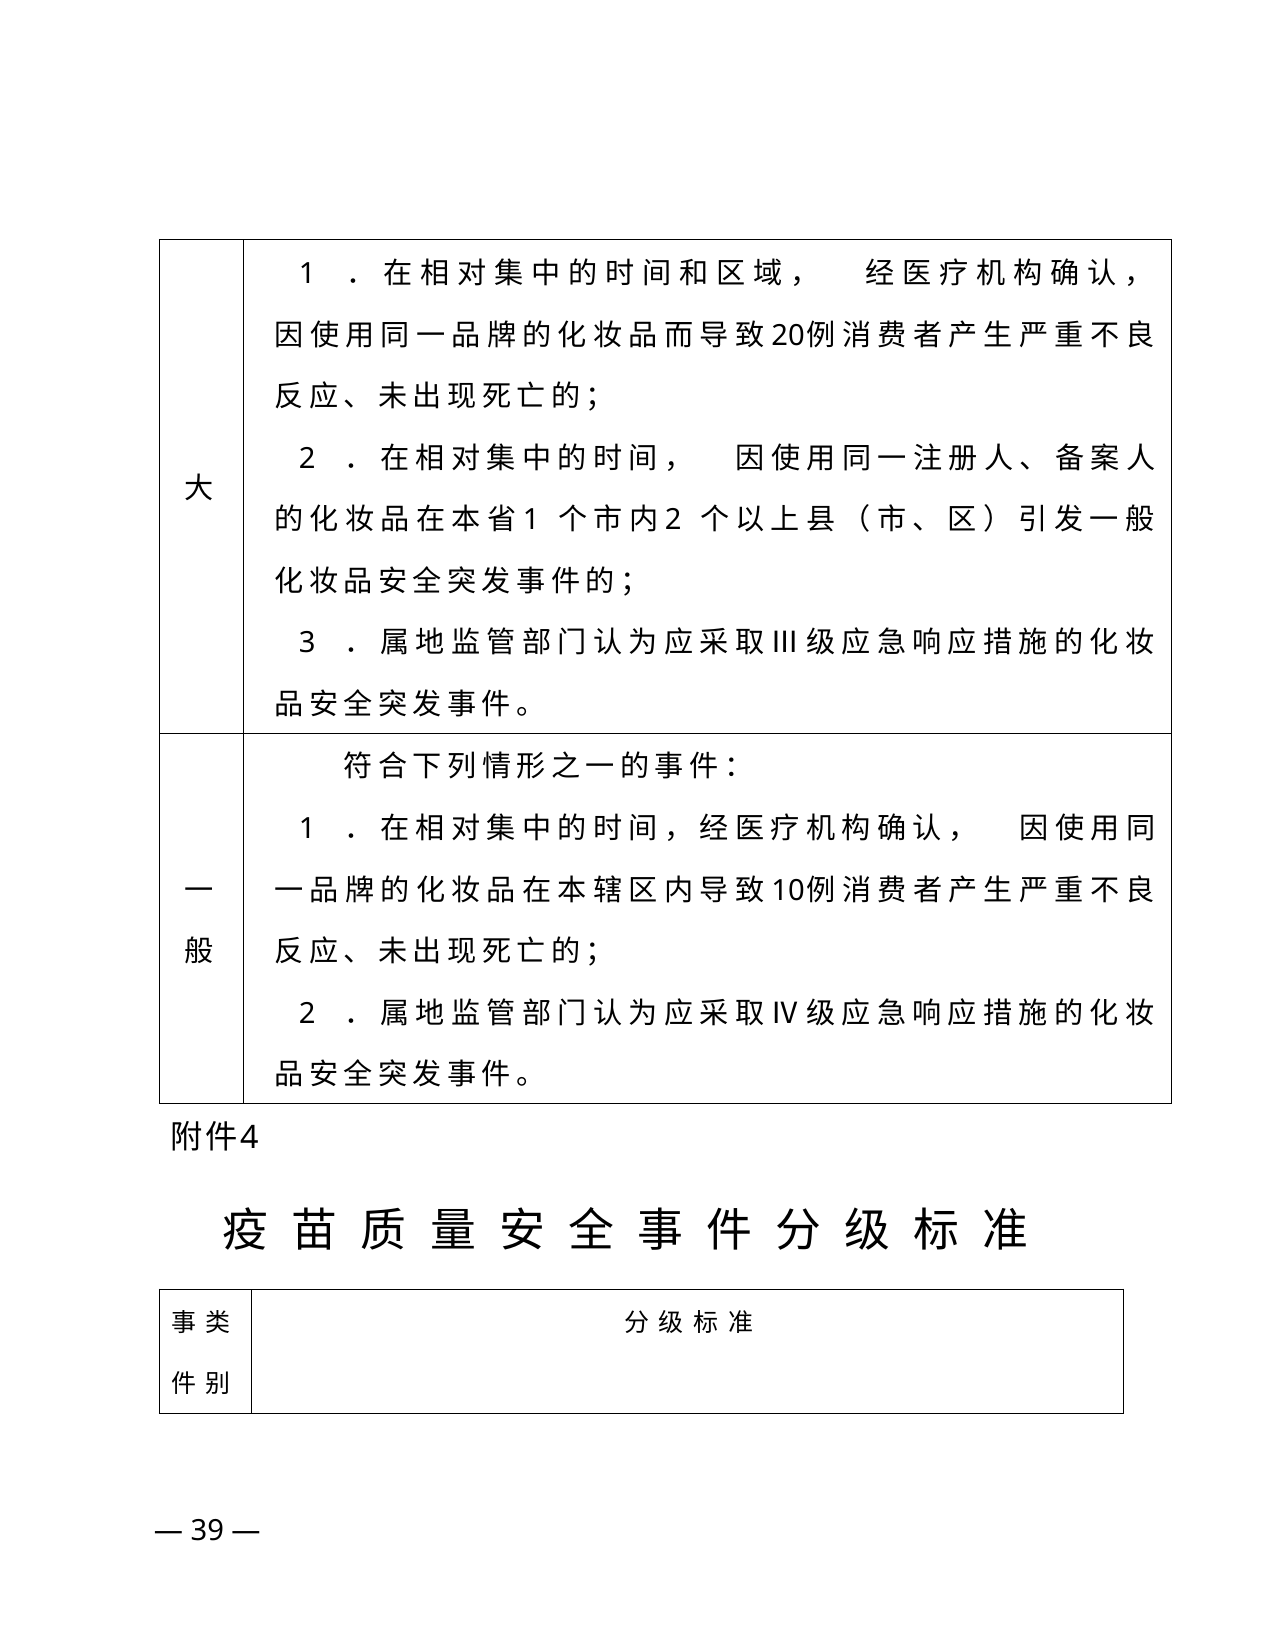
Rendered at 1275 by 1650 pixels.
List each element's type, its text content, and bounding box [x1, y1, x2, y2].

table_header 事类 件别 [160, 1290, 251, 1413]
table_header 分级标准 [252, 1290, 1123, 1413]
text 附件4 [171, 1104, 1104, 1165]
table_cell 一般 [160, 734, 243, 1103]
text 疫苗质量安全事件分级标准 [171, 1165, 1104, 1288]
table_cell 符合下列情形之一的事件： 1．在相对集中的时间，经医疗机构确认， 因使用同一品牌的化妆品在本辖区内导致10例消费者产生严重不良反应、未出现死亡的； 2．属地监管部门认为应采取Ⅳ级应急响应措施的化妆品安全突发事件。 [244, 734, 1171, 1103]
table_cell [244, 240, 1171, 732]
table_cell 较大 [160, 240, 243, 732]
